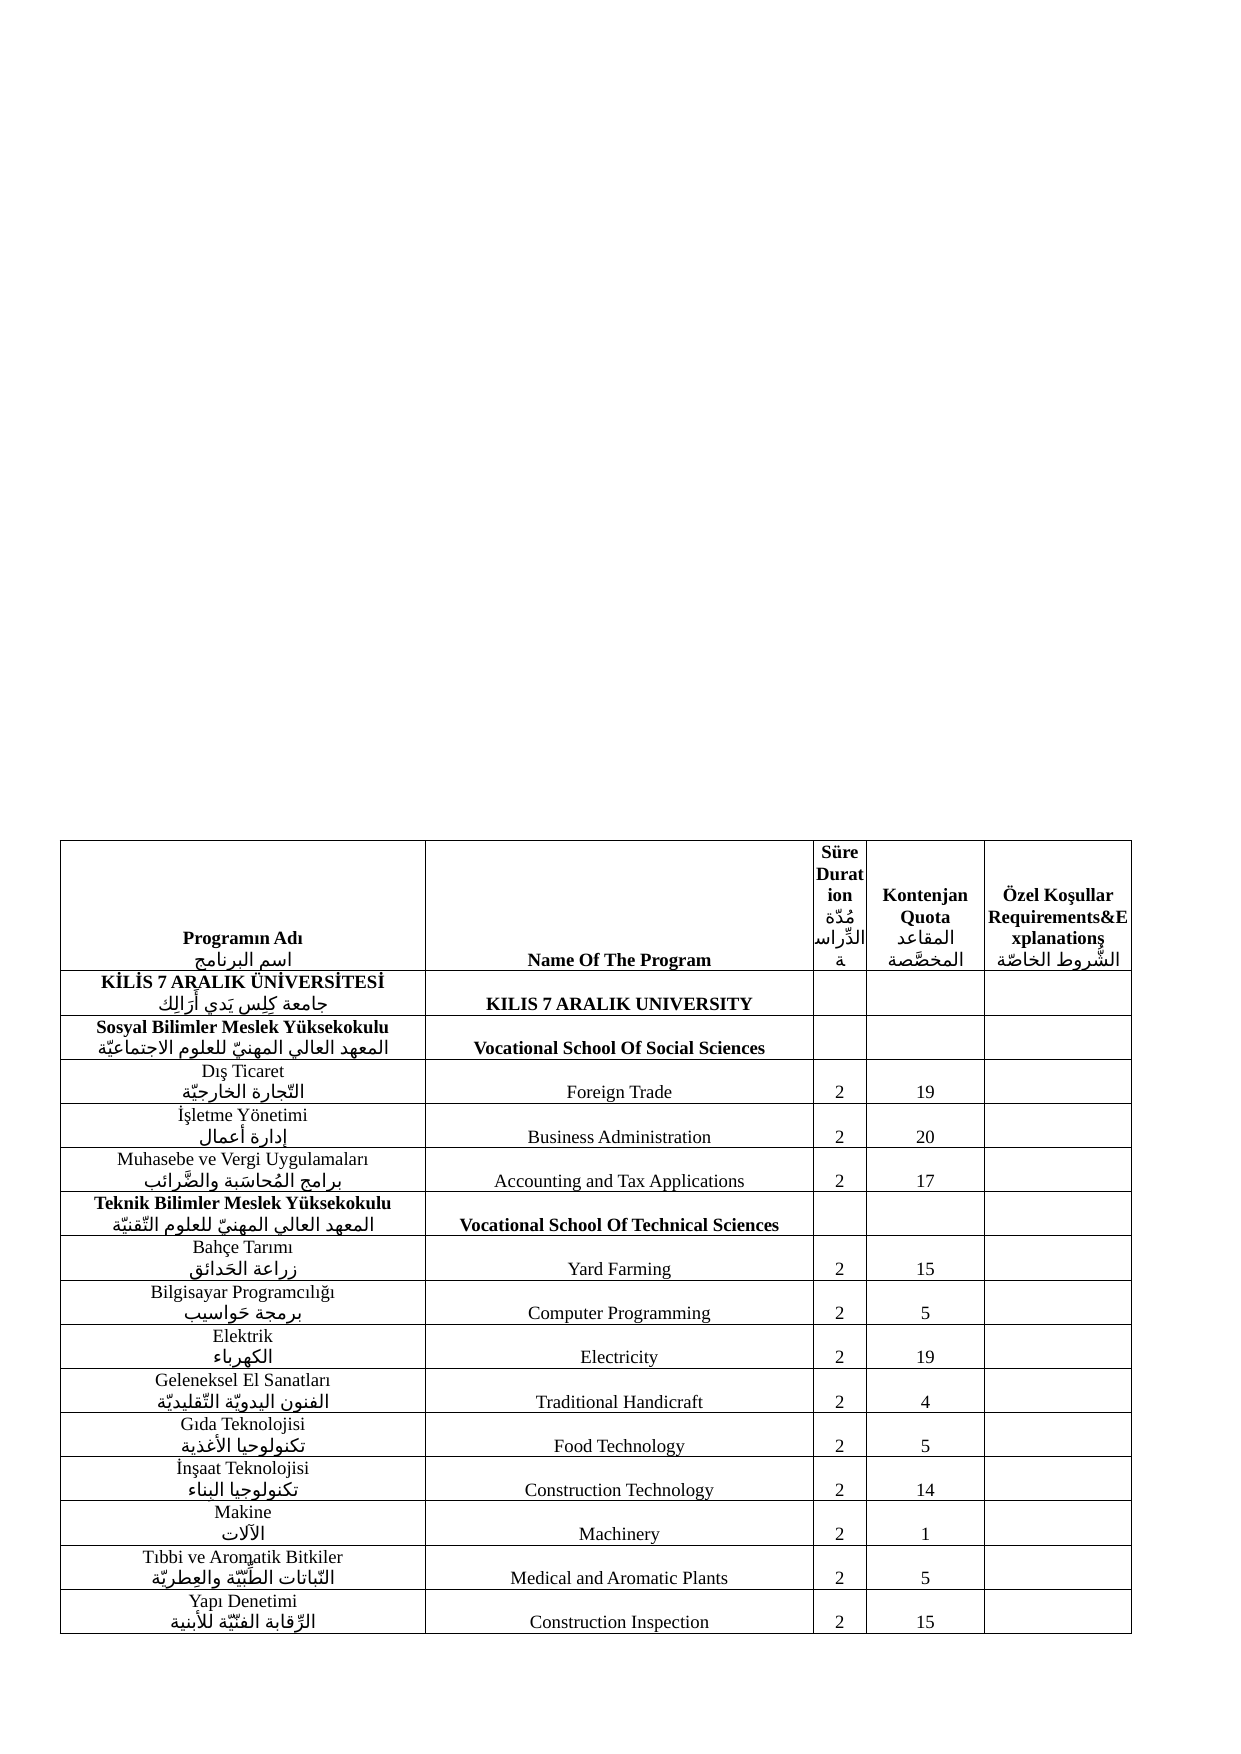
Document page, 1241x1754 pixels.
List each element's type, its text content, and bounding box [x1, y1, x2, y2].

table_cell 2 [814, 1325, 866, 1368]
table_cell 15 [867, 1236, 984, 1279]
table_cell Electricity [426, 1325, 813, 1368]
table_cell 2 [814, 1060, 866, 1103]
table_cell 5 [867, 1413, 984, 1456]
table_cell 2 [814, 1590, 866, 1633]
table_cell [985, 1457, 1131, 1500]
table_cell [985, 1192, 1131, 1235]
table_cell İnşaat Teknolojisi تكنولوجيا البِناء [61, 1457, 425, 1500]
table_cell Muhasebe ve Vergi Uygulamaları برامج المُحاسَبة والضَّرائب [61, 1148, 425, 1191]
table_cell 2 [814, 1281, 866, 1324]
table_cell [814, 1192, 866, 1235]
table_cell 2 [814, 1148, 866, 1191]
table_header Programın Adı اسم البرنامج [61, 841, 425, 970]
table_cell Vocational School Of Social Sciences [426, 1016, 813, 1059]
table_cell [985, 1413, 1131, 1456]
table_cell 4 [867, 1369, 984, 1412]
table_cell 5 [867, 1281, 984, 1324]
table_cell Food Technology [426, 1413, 813, 1456]
table_cell İşletme Yönetimi إدارة أعمال [61, 1104, 425, 1147]
table_cell Yard Farming [426, 1236, 813, 1279]
table_cell [985, 971, 1131, 1014]
table_cell 15 [867, 1590, 984, 1633]
table_cell Geleneksel El Sanatları الفنون اليدويّة التّقليديّة [61, 1369, 425, 1412]
table_cell Makine الآلات [61, 1501, 425, 1544]
table_cell [985, 1016, 1131, 1059]
table_cell [867, 1192, 984, 1235]
table_cell Construction Inspection [426, 1590, 813, 1633]
table_cell [985, 1325, 1131, 1368]
table_cell 2 [814, 1546, 866, 1589]
table_cell [814, 971, 866, 1014]
table_cell [985, 1546, 1131, 1589]
table_cell Elektrik الكهرباء [61, 1325, 425, 1368]
table_cell Accounting and Tax Applications [426, 1148, 813, 1191]
table_cell 19 [867, 1060, 984, 1103]
table_cell 2 [814, 1501, 866, 1544]
table_cell [985, 1236, 1131, 1279]
table_header Kontenjan Quota المقاعد المخصَّصة [867, 841, 984, 970]
table_cell [985, 1281, 1131, 1324]
table_cell Tıbbi ve Aromatik Bitkiler النّباتات الطِّبّيّة والعِطريّة [61, 1546, 425, 1589]
table_cell Bilgisayar Programcılığı برمجة حَواسيب [61, 1281, 425, 1324]
table_cell Construction Technology [426, 1457, 813, 1500]
table_cell Computer Programming [426, 1281, 813, 1324]
table_cell [867, 971, 984, 1014]
table_cell Business Administration [426, 1104, 813, 1147]
table_header Süre Duration مُدّة الدِّراسة [814, 841, 866, 970]
table_cell [867, 1016, 984, 1059]
table_cell Machinery [426, 1501, 813, 1544]
table_cell Foreign Trade [426, 1060, 813, 1103]
table_cell 20 [867, 1104, 984, 1147]
table_cell 2 [814, 1369, 866, 1412]
table_cell 5 [867, 1546, 984, 1589]
table_cell Bahçe Tarımı زراعة الحَدائق [61, 1236, 425, 1279]
table_cell Dış Ticaret التّجارة الخارجيّة [61, 1060, 425, 1103]
table_cell 14 [867, 1457, 984, 1500]
table_cell [985, 1148, 1131, 1191]
table_cell Traditional Handicraft [426, 1369, 813, 1412]
table_cell [985, 1501, 1131, 1544]
table_cell 17 [867, 1148, 984, 1191]
table_header Özel Koşullar Requirements&Explanations الشُّروط الخاصّة [985, 841, 1131, 970]
table_cell Medical and Aromatic Plants [426, 1546, 813, 1589]
table_cell 2 [814, 1413, 866, 1456]
table_cell 1 [867, 1501, 984, 1544]
table_cell 2 [814, 1236, 866, 1279]
table_cell [985, 1060, 1131, 1103]
table_cell 19 [867, 1325, 984, 1368]
table_cell 2 [814, 1457, 866, 1500]
table_cell 2 [814, 1104, 866, 1147]
table_cell Vocational School Of Technical Sciences [426, 1192, 813, 1235]
table_cell KILIS 7 ARALIK UNIVERSITY [426, 971, 813, 1014]
table_cell [985, 1104, 1131, 1147]
table_cell Sosyal Bilimler Meslek Yüksekokulu المعهد العالي المهنيّ للعلوم الاجتماعيّة [61, 1016, 425, 1059]
table_cell [814, 1016, 866, 1059]
table_header Name Of The Program [426, 841, 813, 970]
table_cell Teknik Bilimler Meslek Yüksekokulu المعهد العالي المهنيّ للعلوم التّقنيّة [61, 1192, 425, 1235]
table_cell Gıda Teknolojisi تكنولوحيا الأغذية [61, 1413, 425, 1456]
table_cell [985, 1369, 1131, 1412]
table_cell KİLİS 7 ARALIK ÜNİVERSİTESİ جامعة كِلِس يَدي أَرَالِك [61, 971, 425, 1014]
table_cell [985, 1590, 1131, 1633]
table_cell Yapı Denetimi الرِّقابة الفنّيّة للأبنية [61, 1590, 425, 1633]
